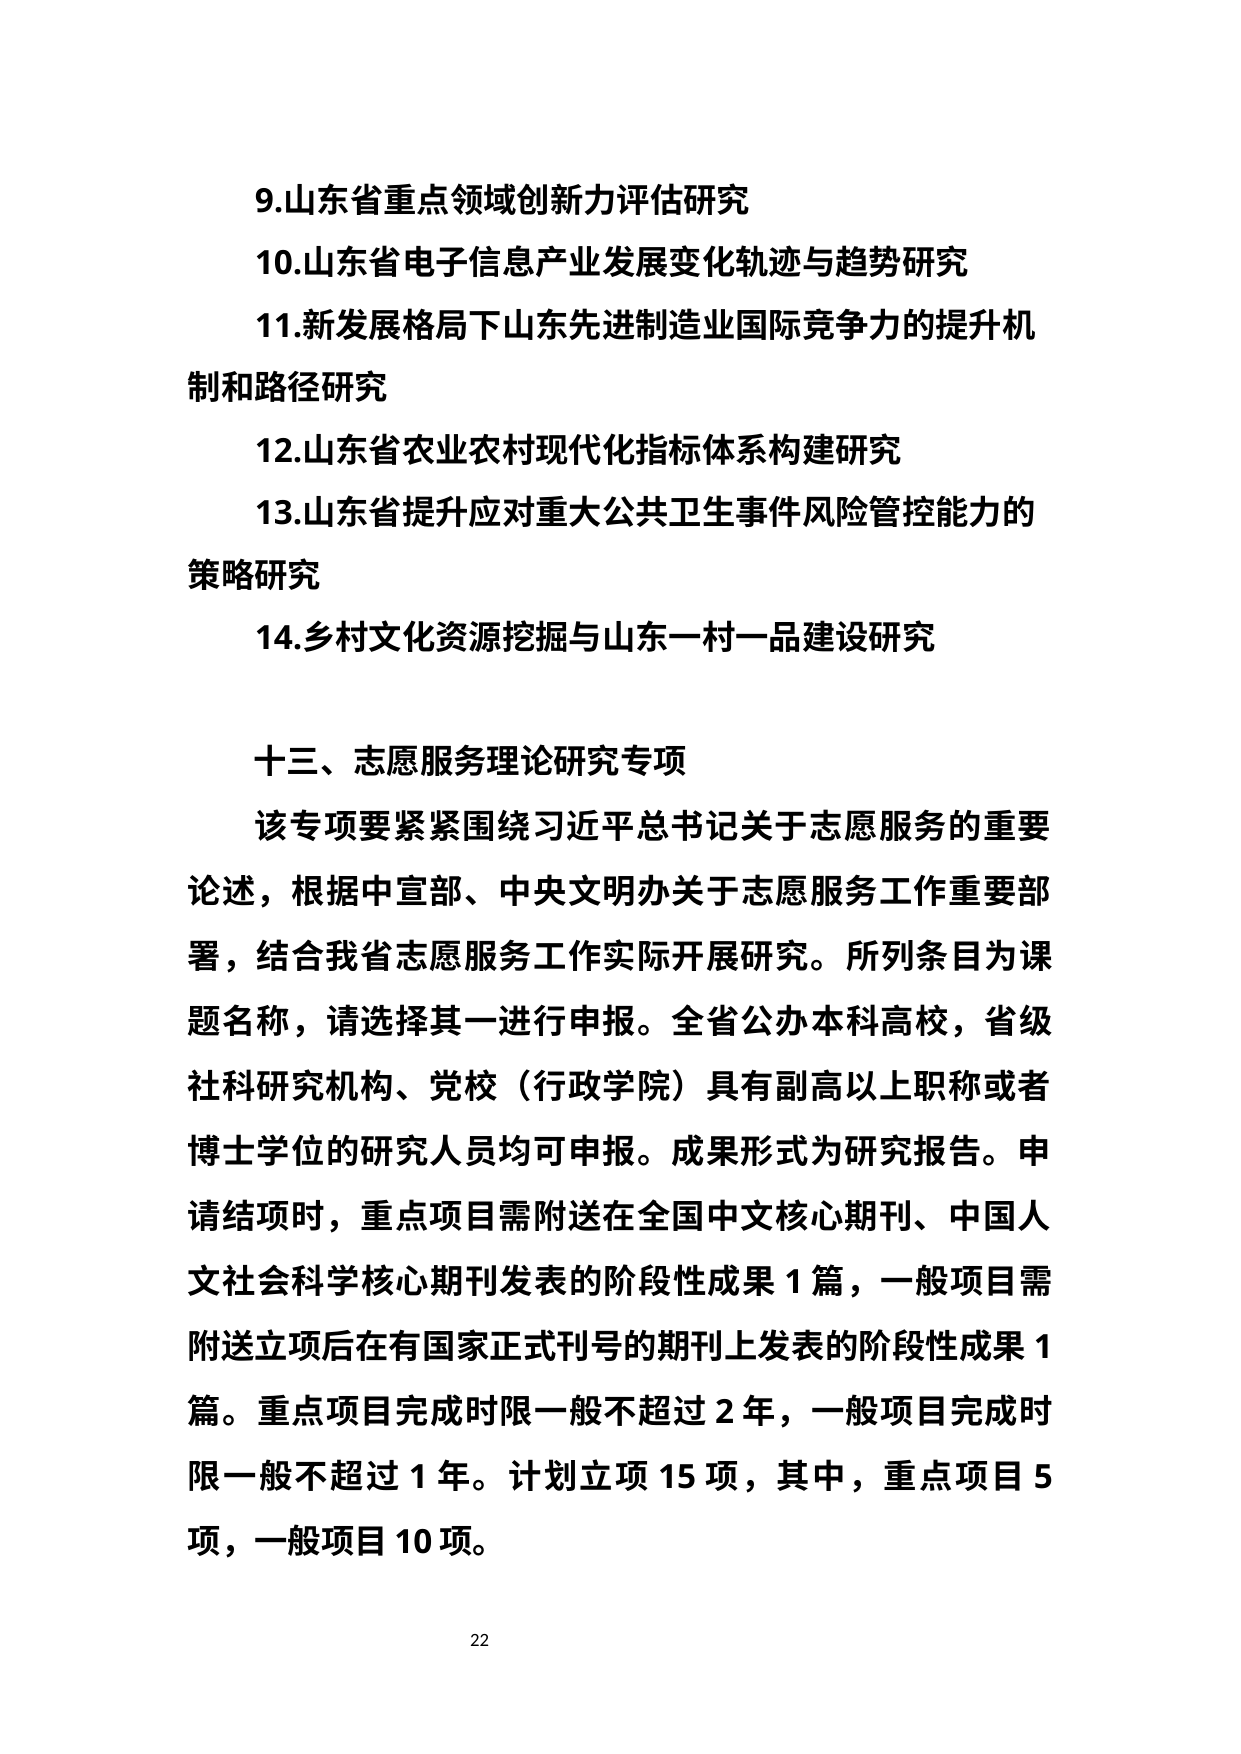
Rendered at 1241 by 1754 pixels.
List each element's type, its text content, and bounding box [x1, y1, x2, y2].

list 该专项要紧紧围绕习近平总书记关于志愿服务的重要论述，根据中宣部、中央文明办关于志愿服务工作重要部署，结合我省志愿服务工作实际开展研究。所列条目为课题名称，请选择其一进行申报。全省公办本科高校，省级社科研究机构、党校（行政学院）具有副高以上职称或者博士学位的研究人员均可申报。成果形式为研究报告。申请结项时，重点项目需附送在全国中文核心期刊、中国人文社会科学核心期刊发表的阶段性成果1篇，一般项目需附送立项后在有国家正式刊号的期刊上发表的阶段性成果1篇。重点项目完成时限一般不超过2年，一般项目完成时限一般不超过1年。计划立项15项，其中，重点项目5项，一般项目10项。 [187, 792, 1053, 1572]
text 9.山东省重点领域创新力评估研究 [187, 162, 1053, 224]
text 14.乡村文化资源挖掘与山东一村一品建设研究 [187, 599, 1053, 662]
text 11.新发展格局下山东先进制造业国际竞争力的提升机制和路径研究 [187, 287, 1053, 412]
text 10.山东省电子信息产业发展变化轨迹与趋势研究 [187, 224, 1053, 287]
list 十三、志愿服务理论研究专项 [253, 727, 1053, 792]
text 12.山东省农业农村现代化指标体系构建研究 [187, 412, 1053, 474]
text 13.山东省提升应对重大公共卫生事件风险管控能力的策略研究 [187, 474, 1053, 599]
